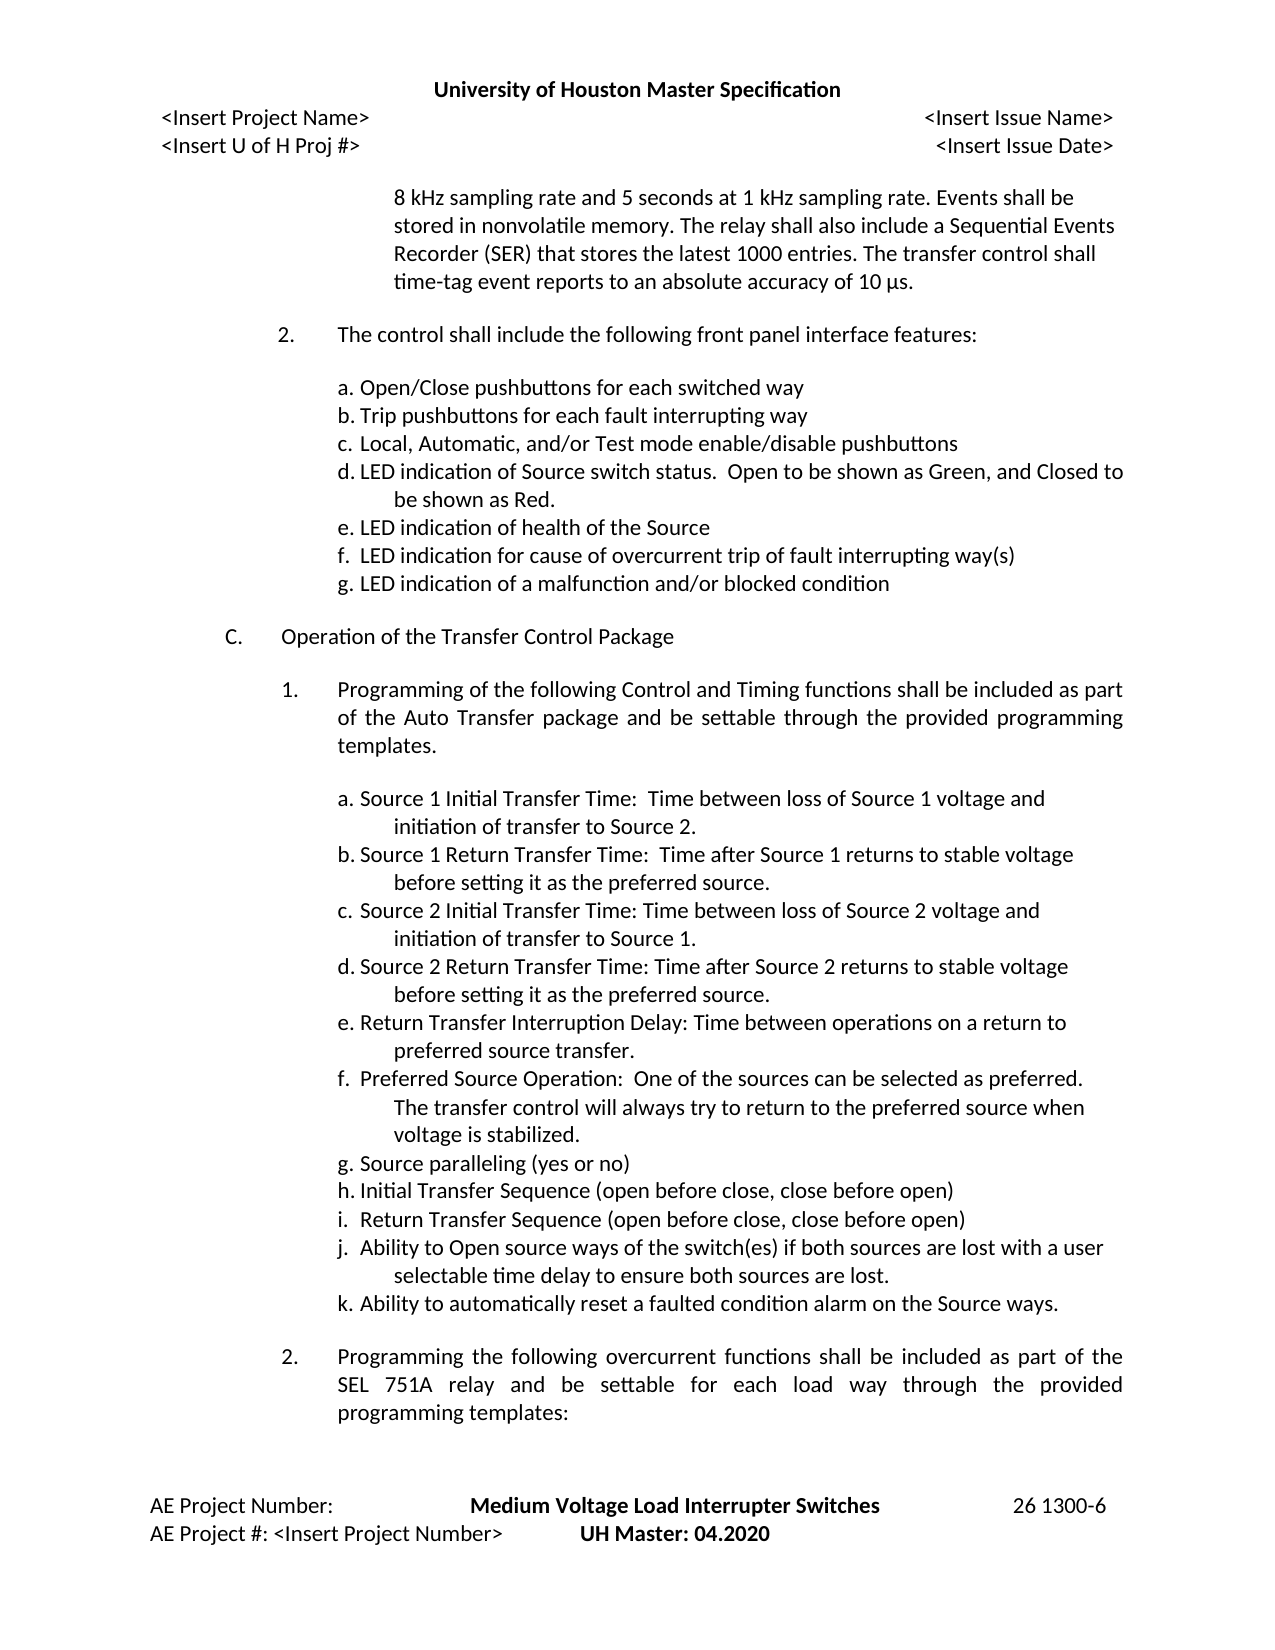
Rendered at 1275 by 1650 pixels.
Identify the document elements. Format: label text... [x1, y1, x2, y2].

list Operation of the Transfer Control Package [225, 622, 1125, 650]
list LED indication for cause of overcurrent trip of fault interrupting way(s) [337, 541, 1125, 569]
list The control shall include the following front panel interface features: [277, 320, 1125, 348]
list Open/Close pushbuttons for each switched way [337, 373, 1125, 401]
list Programming of the following Control and Timing functions shall be included as part of the Auto Transfer package and be settable through the provided programming templates. [281, 675, 1125, 759]
list Trip pushbuttons for each fault interrupting way [337, 401, 1125, 429]
list Source 2 Return Transfer Time: Time after Source 2 returns to stable voltage before setting it as the preferred source. [337, 952, 1125, 1008]
list LED indication of health of the Source [337, 513, 1125, 541]
list Source 1 Return Transfer Time: Time after Source 1 returns to stable voltage before setting it as the preferred source. [337, 840, 1125, 896]
list LED indication of Source switch status. Open to be shown as Green, and Closed to be shown as Red. [337, 457, 1125, 513]
list Local, Automatic, and/or Test mode enable/disable pushbuttons [337, 429, 1125, 457]
list LED indication of a malfunction and/or blocked condition [337, 569, 1125, 597]
list Source 1 Initial Transfer Time: Time between loss of Source 1 voltage and initiation of transfer to Source 2. [337, 784, 1125, 840]
list Source paralleling (yes or no) [337, 1149, 1125, 1177]
list Preferred Source Operation: One of the sources can be selected as preferred. The transfer control will always try to return to the preferred source when voltage is stabilized. [337, 1064, 1125, 1149]
list Source 2 Initial Transfer Time: Time between loss of Source 2 voltage and initiation of transfer to Source 1. [337, 896, 1125, 952]
list Ability to Open source ways of the switch(es) if both sources are lost with a user selectable time delay to ensure both sources are lost. [337, 1233, 1125, 1289]
list Return Transfer Interruption Delay: Time between operations on a return to preferred source transfer. [337, 1008, 1125, 1064]
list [337, 183, 1125, 295]
list Programming the following overcurrent functions shall be included as part of the SEL 751A relay and be settable for each load way through the provided programming templates: [281, 1342, 1125, 1426]
list Initial Transfer Sequence (open before close, close before open) [337, 1177, 1125, 1205]
list Ability to automatically reset a faulted condition alarm on the Source ways. [337, 1289, 1125, 1317]
list Return Transfer Sequence (open before close, close before open) [337, 1205, 1125, 1233]
